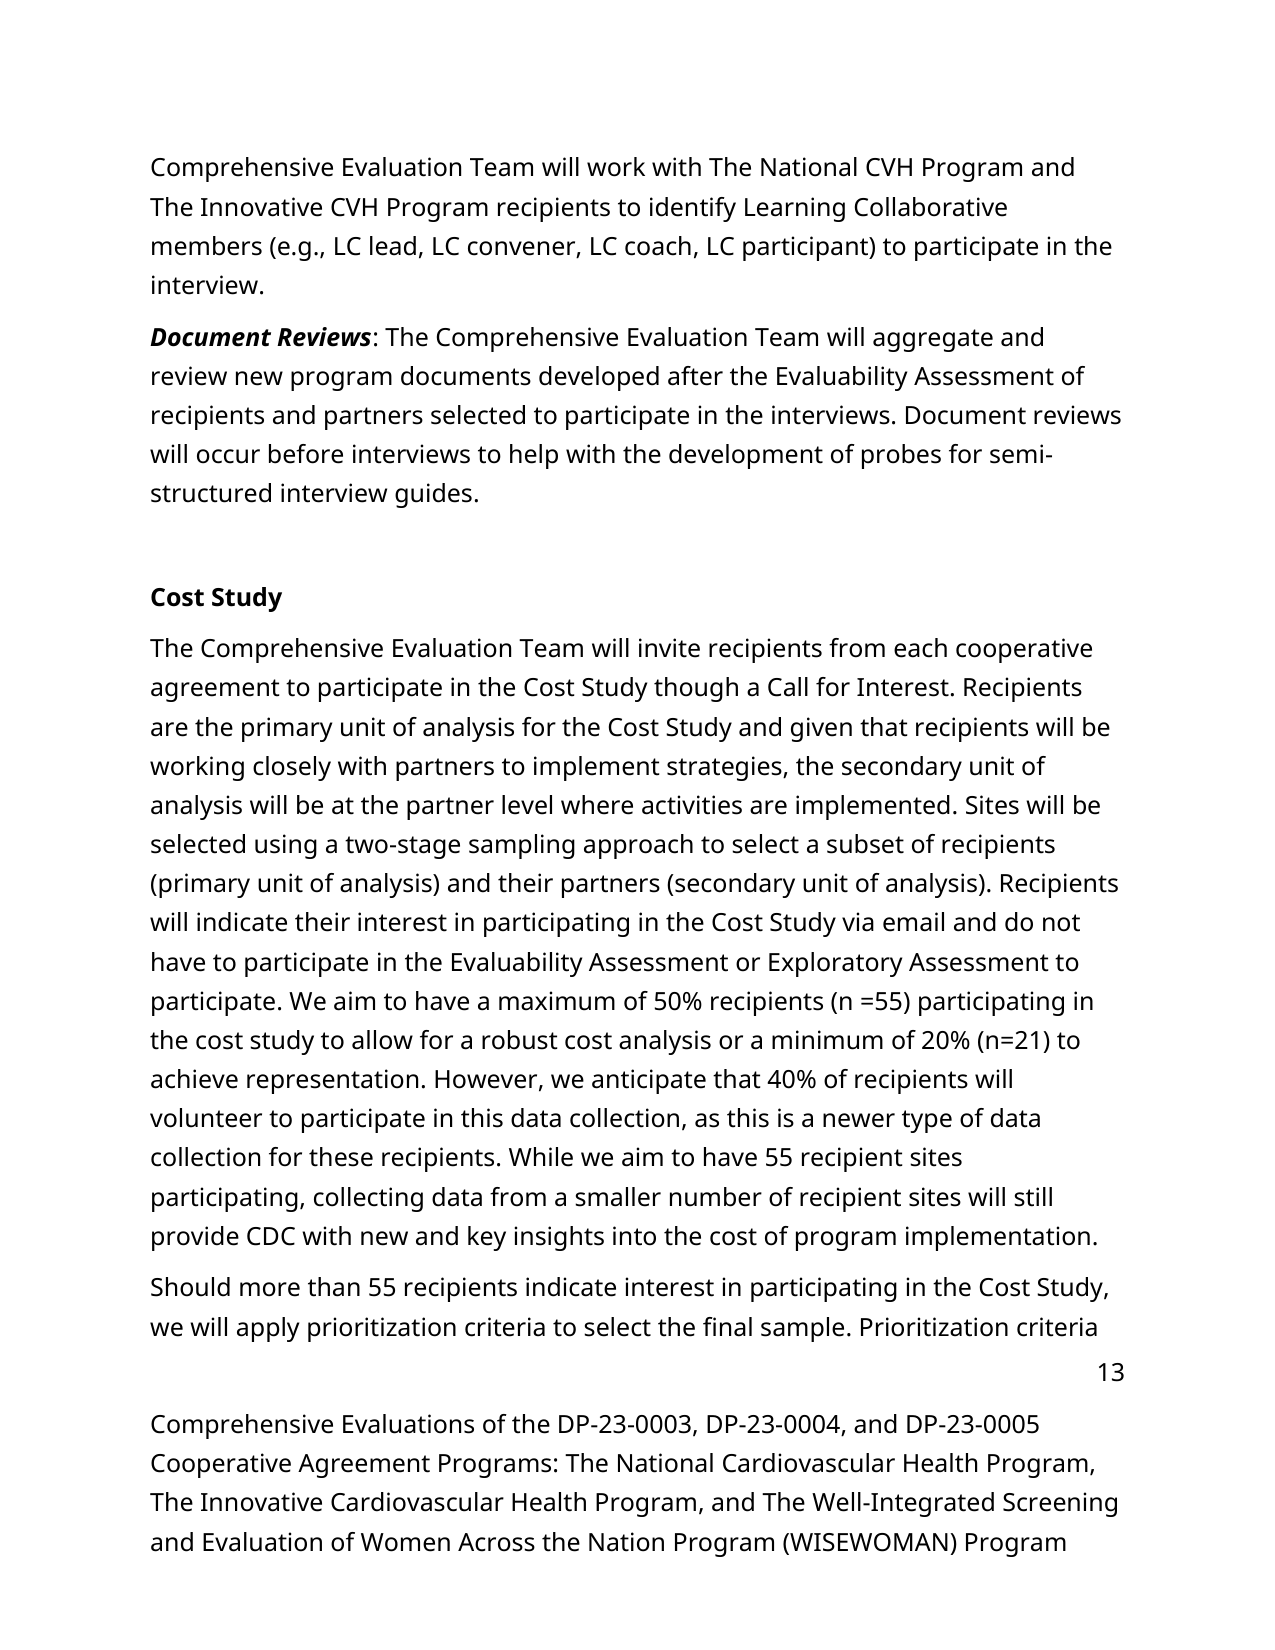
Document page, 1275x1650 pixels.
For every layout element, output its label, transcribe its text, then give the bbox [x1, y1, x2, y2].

text Document Reviews: The Comprehensive Evaluation Team will aggregate and review new program documents developed after the Evaluability Assessment of recipients and partners selected to participate in the interviews. Document reviews will occur before interviews to help with the development of probes for semi-structured interview guides. [150, 319, 1125, 510]
text The Comprehensive Evaluation Team will invite recipients from each cooperative agreement to participate in the Cost Study though a Call for Interest. Recipients are the primary unit of analysis for the Cost Study and given that recipients will be working closely with partners to implement strategies, the secondary unit of analysis will be at the partner level where activities are implemented. Sites will be selected using a two-stage sampling approach to select a subset of recipients (primary unit of analysis) and their partners (secondary unit of analysis). Recipients will indicate their interest in participating in the Cost Study via email and do not have to participate in the Evaluability Assessment or Exploratory Assessment to participate. We aim to have a maximum of 50% recipients (n =55) participating in the cost study to allow for a robust cost analysis or a minimum of 20% (n=21) to achieve representation. However, we anticipate that 40% of recipients will volunteer to participate in this data collection, as this is a newer type of data collection for these recipients. While we aim to have 55 recipient sites participating, collecting data from a smaller number of recipient sites will still provide CDC with new and key insights into the cost of program implementation. [150, 631, 1125, 1252]
text Cost Study [150, 579, 1125, 613]
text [150, 1270, 1125, 1343]
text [150, 150, 1125, 302]
